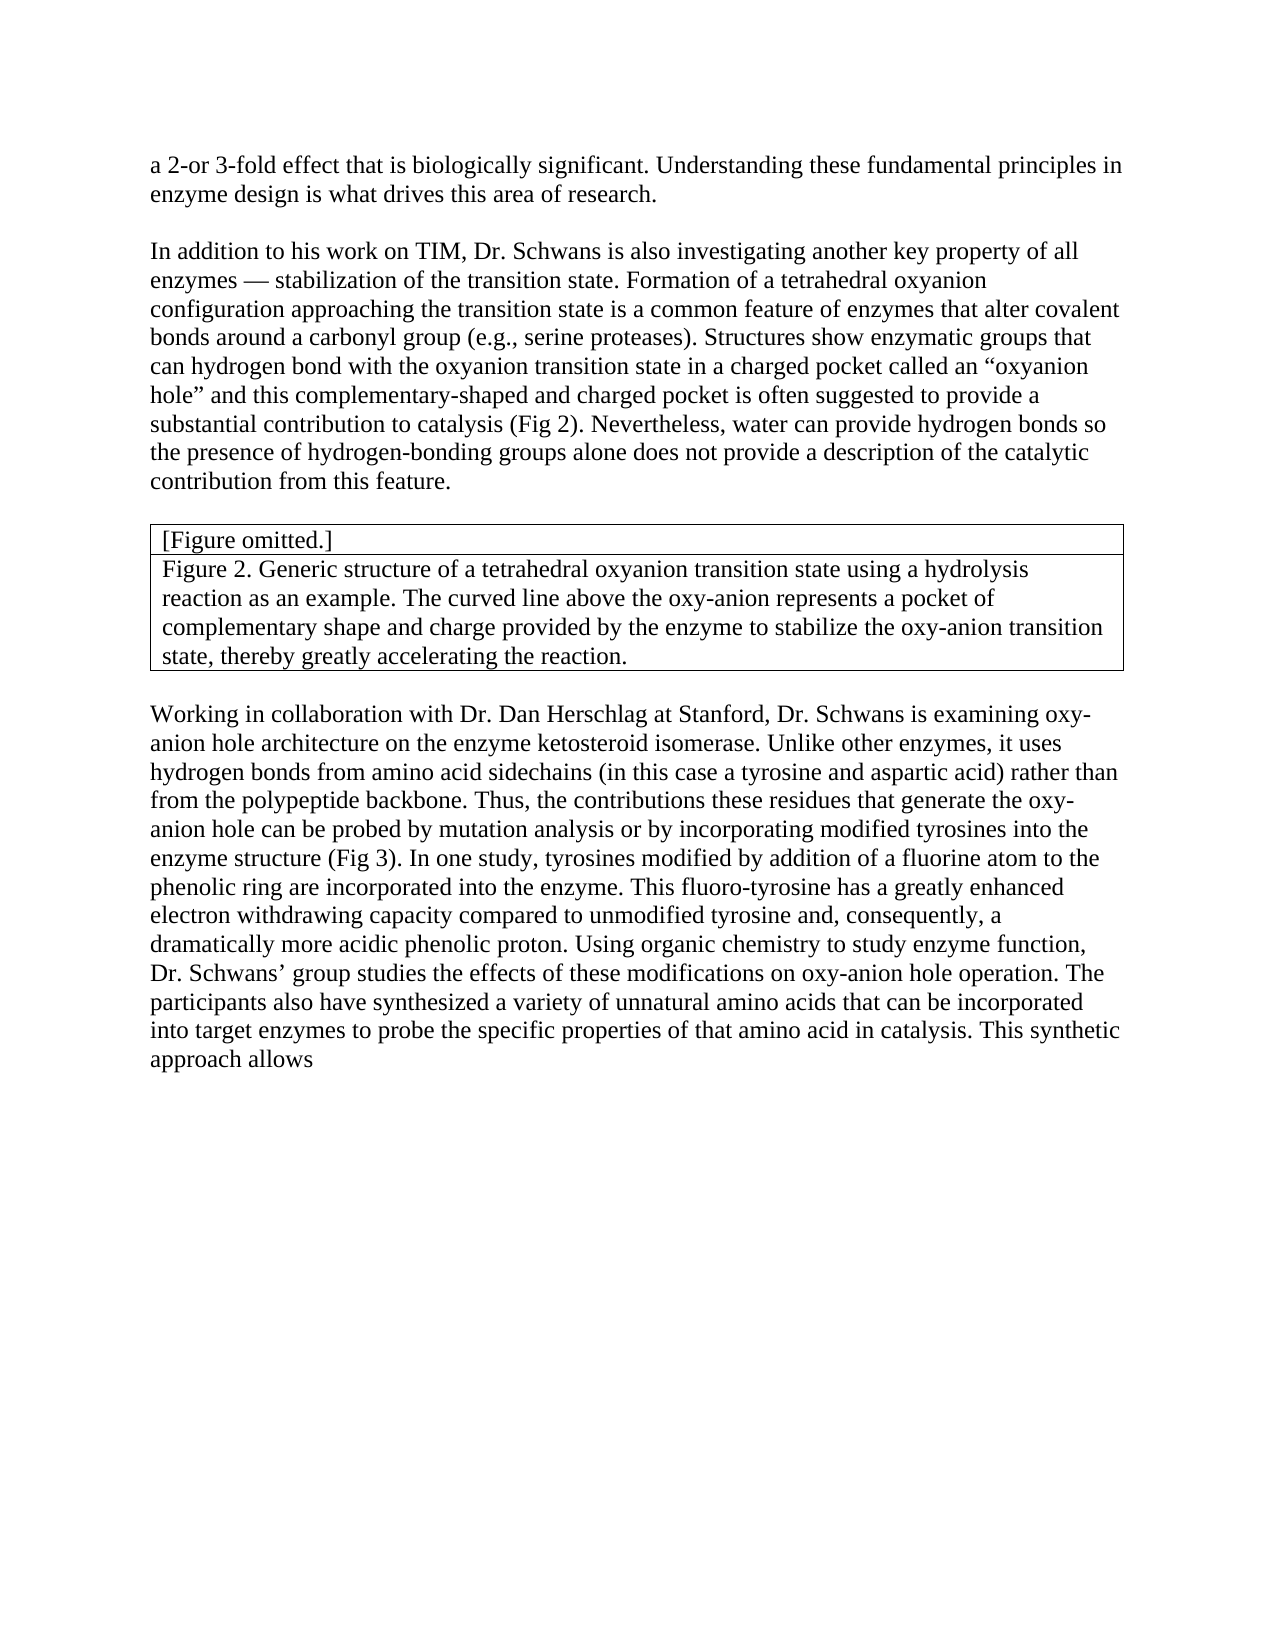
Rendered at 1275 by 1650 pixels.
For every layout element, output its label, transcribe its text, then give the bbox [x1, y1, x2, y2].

table_cell Figure 2. Generic structure of a tetrahedral oxyanion transition state using a hydrolysis reaction as an example. The curved line above the oxy-anion represents a pocket of complementary shape and charge provided by the enzyme to stabilize the oxy-anion transition state, thereby greatly accelerating the reaction. [151, 555, 1123, 669]
text In addition to his work on TIM, Dr. Schwans is also investigating another key property of all enzymes — stabilization of the transition state. Formation of a tetrahedral oxyanion configuration approaching the transition state is a common feature of enzymes that alter covalent bonds around a carbonyl group (e.g., serine proteases). Structures show enzymatic groups that can hydrogen bond with the oxyanion transition state in a charged pocket called an “oxyanion hole” and this complementary-shaped and charged pocket is often suggested to provide a substantial contribution to catalysis (Fig 2). Nevertheless, water can provide hydrogen bonds so the presence of hydrogen-bonding groups alone does not provide a description of the catalytic contribution from this feature. [150, 236, 1123, 495]
table_header [Figure omitted.] [151, 525, 1123, 553]
text Working in collaboration with Dr. Dan Herschlag at Stanford, Dr. Schwans is examining oxy-anion hole architecture on the enzyme ketosteroid isomerase. Unlike other enzymes, it uses hydrogen bonds from amino acid sidechains (in this case a tyrosine and aspartic acid) rather than from the polypeptide backbone. Thus, the contributions these residues that generate the oxy-anion hole can be probed by mutation analysis or by incorporating modified tyrosines into the enzyme structure (Fig 3). In one study, tyrosines modified by addition of a fluorine atom to the phenolic ring are incorporated into the enzyme. This fluoro-tyrosine has a greatly enhanced electron withdrawing capacity compared to unmodified tyrosine and, consequently, a dramatically more acidic phenolic proton. Using organic chemistry to study enzyme function, Dr. Schwans’ group studies the effects of these modifications on oxy-anion hole operation. The participants also have synthesized a variety of unnatural amino acids that can be incorporated into target enzymes to probe the specific properties of that amino acid in catalysis. This synthetic approach allows [150, 699, 1123, 1073]
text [150, 150, 1123, 207]
